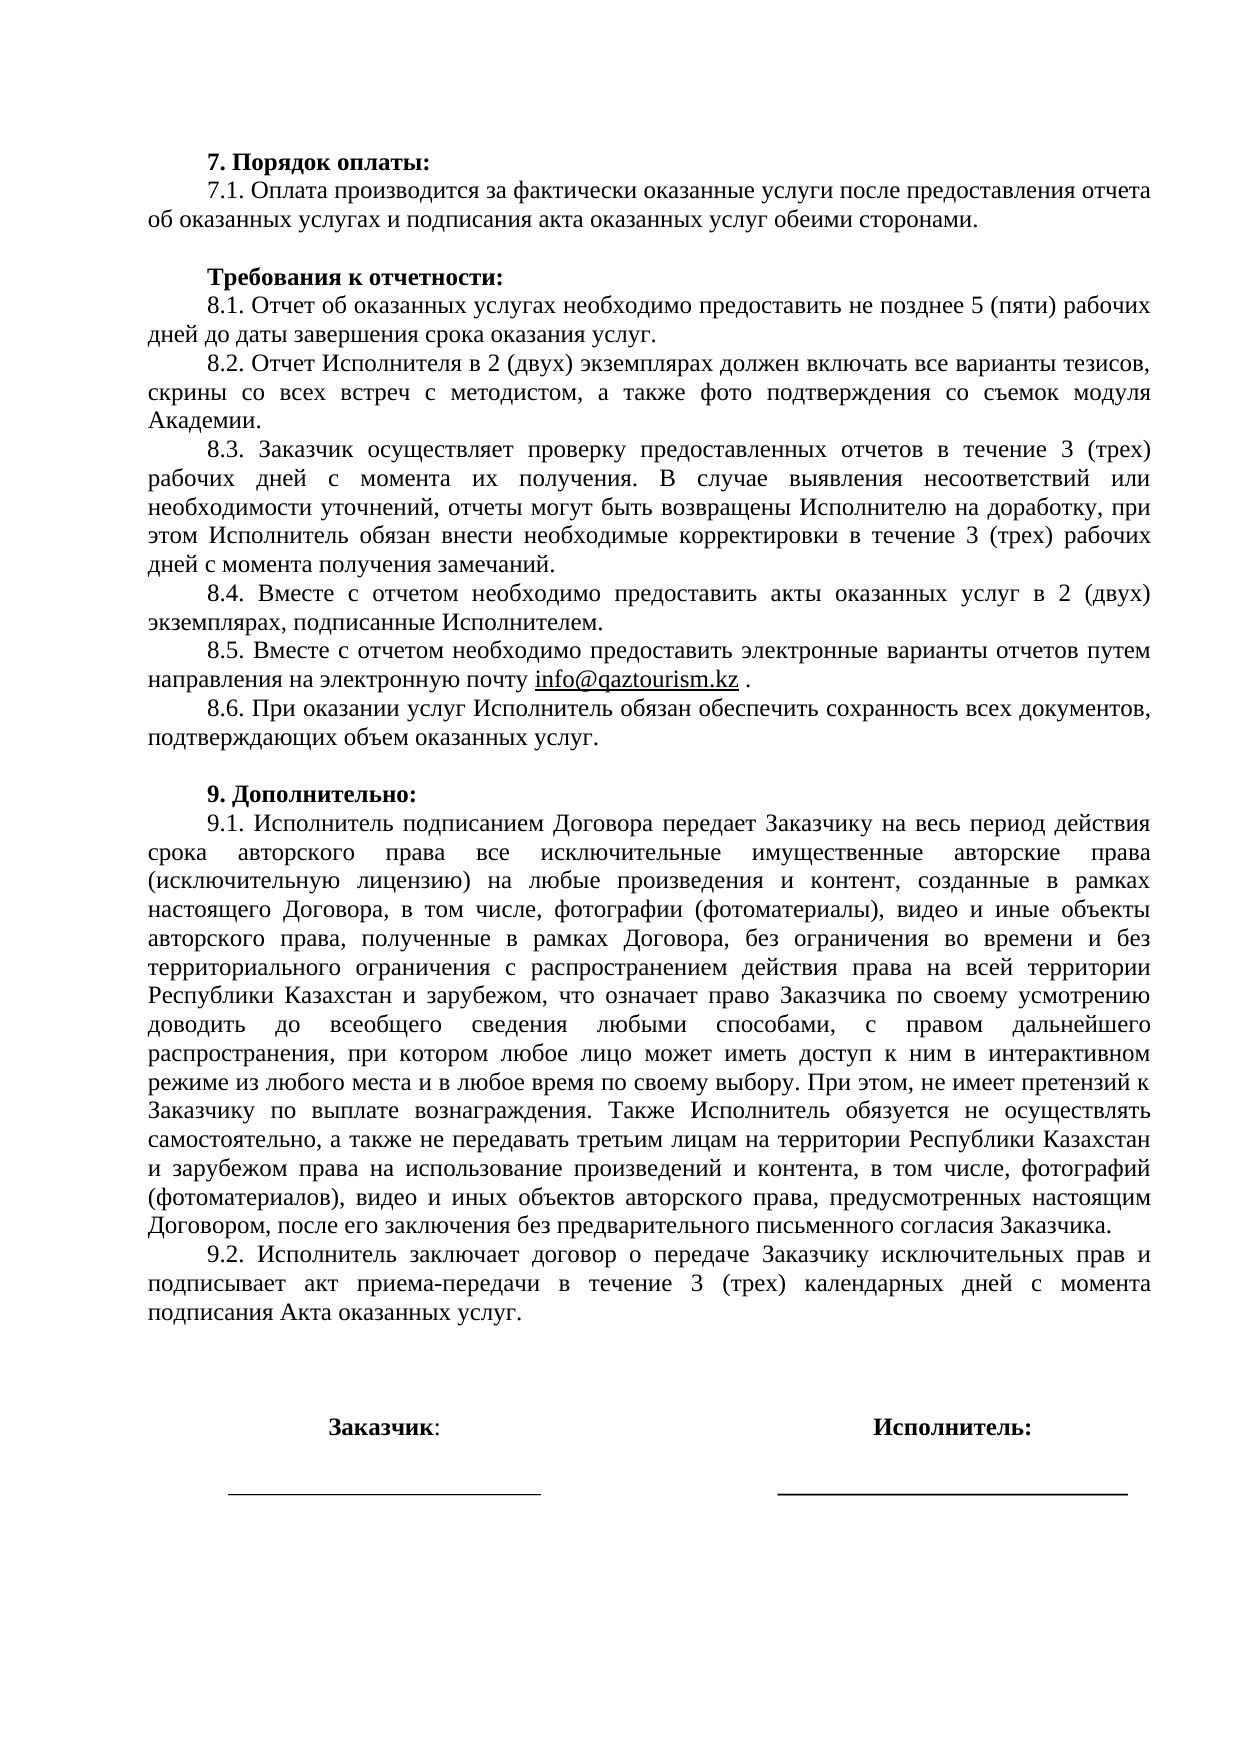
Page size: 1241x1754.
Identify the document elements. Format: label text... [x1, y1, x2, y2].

text 8.5. Вместе с отчетом необходимо предоставить электронные варианты отчетов путем направления на электронную почту info@qaztourism.kz . [148, 636, 1152, 693]
text Требования к отчетности: [148, 262, 1152, 291]
text 8.2. Отчет Исполнителя в 2 (двух) экземплярах должен включать все варианты тезисов, скрины со всех встреч с методистом, а также фото подтверждения со съемок модуля Академии. [148, 348, 1152, 434]
text 9.2. Исполнитель заключает договор о передаче Заказчику исключительных прав и подписывает акт приема-передачи в течение 3 (трех) календарных дней с момента подписания Акта оказанных услуг. [148, 1239, 1152, 1326]
text 7.1. Оплата производится за фактически оказанные услуги после предоставления отчета об оказанных услугах и подписания акта оказанных услуг обеими сторонами. [148, 176, 1152, 233]
text 8.4. Вместе с отчетом необходимо предоставить акты оказанных услуг в 2 (двух) экземплярах, подписанные Исполнителем. [148, 578, 1152, 636]
table_header Заказчик: _________________________ [119, 1412, 650, 1498]
table_header Исполнитель: ____________________________ [650, 1412, 1181, 1498]
text 9.1. Исполнитель подписанием Договора передает Заказчику на весь период действия срока авторского права все исключительные имущественные авторские права (исключительную лицензию) на любые произведения и контент, созданные в рамках настоящего Договора, в том числе, фотографии (фотоматериалы), видео и иные объекты авторского права, полученные в рамках Договора, без ограничения во времени и без территориального ограничения с распространением действия права на всей территории Республики Казахстан и зарубежом, что означает право Заказчика по своему усмотрению доводить до всеобщего сведения любыми способами, с правом дальнейшего распространения, при котором любое лицо может иметь доступ к ним в интерактивном режиме из любого места и в любое время по своему выбору. При этом, не имеет претензий к Заказчику по выплате вознаграждения. Также Исполнитель обязуется не осуществлять самостоятельно, а также не передавать третьим лицам на территории Республики Казахстан и зарубежом права на использование произведений и контента, в том числе, фотографий (фотоматериалов), видео и иных объектов авторского права, предусмотренных настоящим Договором, после его заключения без предварительного письменного согласия Заказчика. [148, 808, 1152, 1239]
text 8.1. Отчет об оказанных услугах необходимо предоставить не позднее 5 (пяти) рабочих дней до даты завершения срока оказания услуг. [148, 291, 1152, 348]
text 9. Дополнительно: [148, 779, 1152, 808]
text 7. Порядок оплаты: [148, 147, 1152, 176]
text 8.3. Заказчик осуществляет проверку предоставленных отчетов в течение 3 (трех) рабочих дней с момента их получения. В случае выявления несоответствий или необходимости уточнений, отчеты могут быть возвращены Исполнителю на доработку, при этом Исполнитель обязан внести необходимые корректировки в течение 3 (трех) рабочих дней с момента получения замечаний. [148, 434, 1152, 578]
text 8.6. При оказании услуг Исполнитель обязан обеспечить сохранность всех документов, подтверждающих объем оказанных услуг. [148, 693, 1152, 751]
